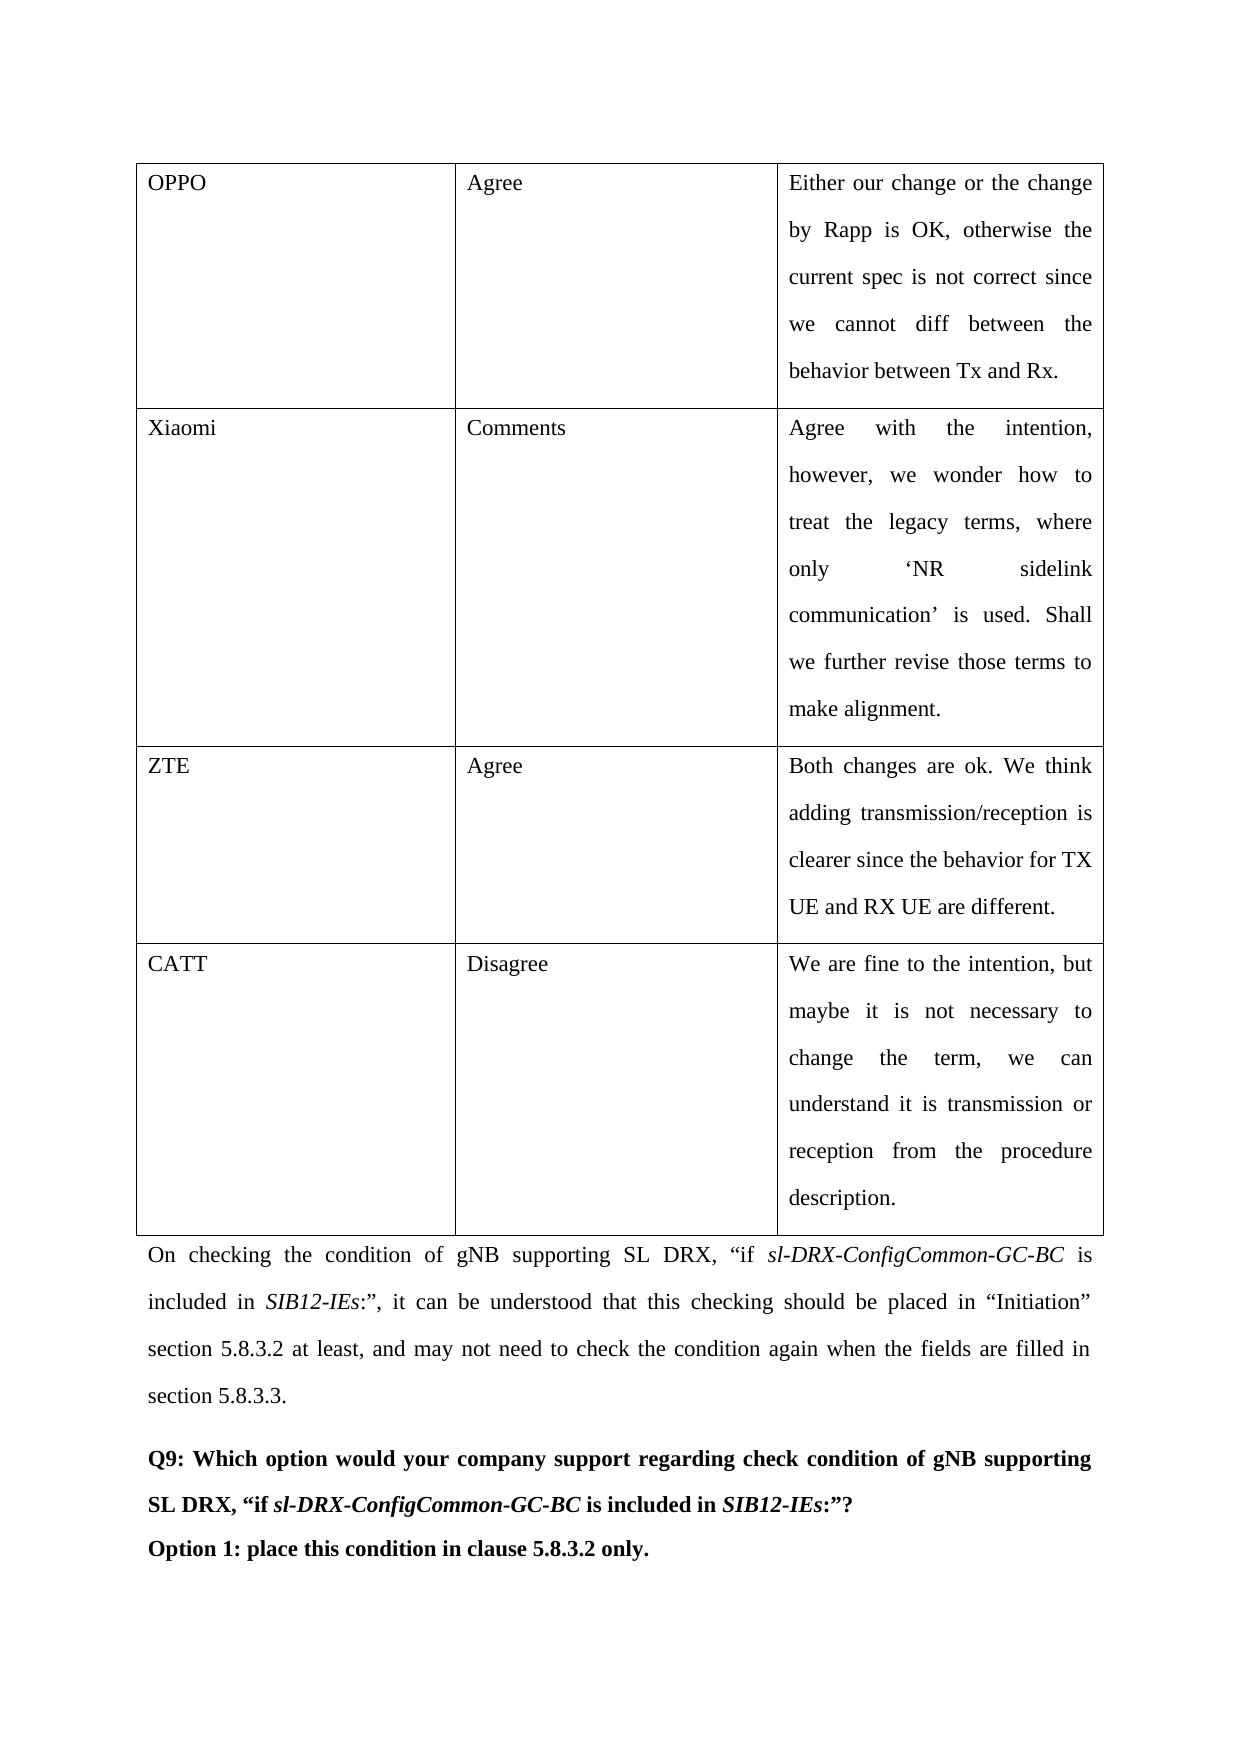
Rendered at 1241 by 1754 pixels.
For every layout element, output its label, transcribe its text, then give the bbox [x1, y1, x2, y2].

table_cell Xiaomi [137, 409, 455, 746]
table_cell We are fine to the intention, but maybe it is not necessary to change the term, we can understand it is transmission or reception from the procedure description. [778, 944, 1103, 1234]
table_cell Comments [456, 409, 777, 746]
table_cell ZTE [137, 747, 455, 943]
text On checking the condition of gNB supporting SL DRX, “if sl-DRX-ConfigCommon-GC-BC is included in SIB12-IEs:”, it can be understood that this checking should be placed in “Initiation” section 5.8.3.2 at least, and may not need to check the condition again when the fields are filled in section 5.8.3.3. [148, 1236, 1092, 1414]
table_cell Agree [456, 164, 777, 407]
table_cell CATT [137, 944, 455, 1234]
table_cell OPPO [137, 164, 455, 407]
text Q9: Which option would your company support regarding check condition of gNB supporting SL DRX, “if sl-DRX-ConfigCommon-GC-BC is included in SIB12-IEs:”? [148, 1439, 1092, 1523]
table_cell Either our change or the change by Rapp is OK, otherwise the current spec is not correct since we cannot diff between the behavior between Tx and Rx. [778, 164, 1103, 407]
table_cell Disagree [456, 944, 777, 1234]
text Option 1: place this condition in clause 5.8.3.2 only. [148, 1530, 1092, 1567]
table_cell Agree with the intention, however, we wonder how to treat the legacy terms, where only ‘NR sidelink communication’ is used. Shall we further revise those terms to make alignment. [778, 409, 1103, 746]
table_cell Both changes are ok. We think adding transmission/reception is clearer since the behavior for TX UE and RX UE are different. [778, 747, 1103, 943]
table_cell Agree [456, 747, 777, 943]
